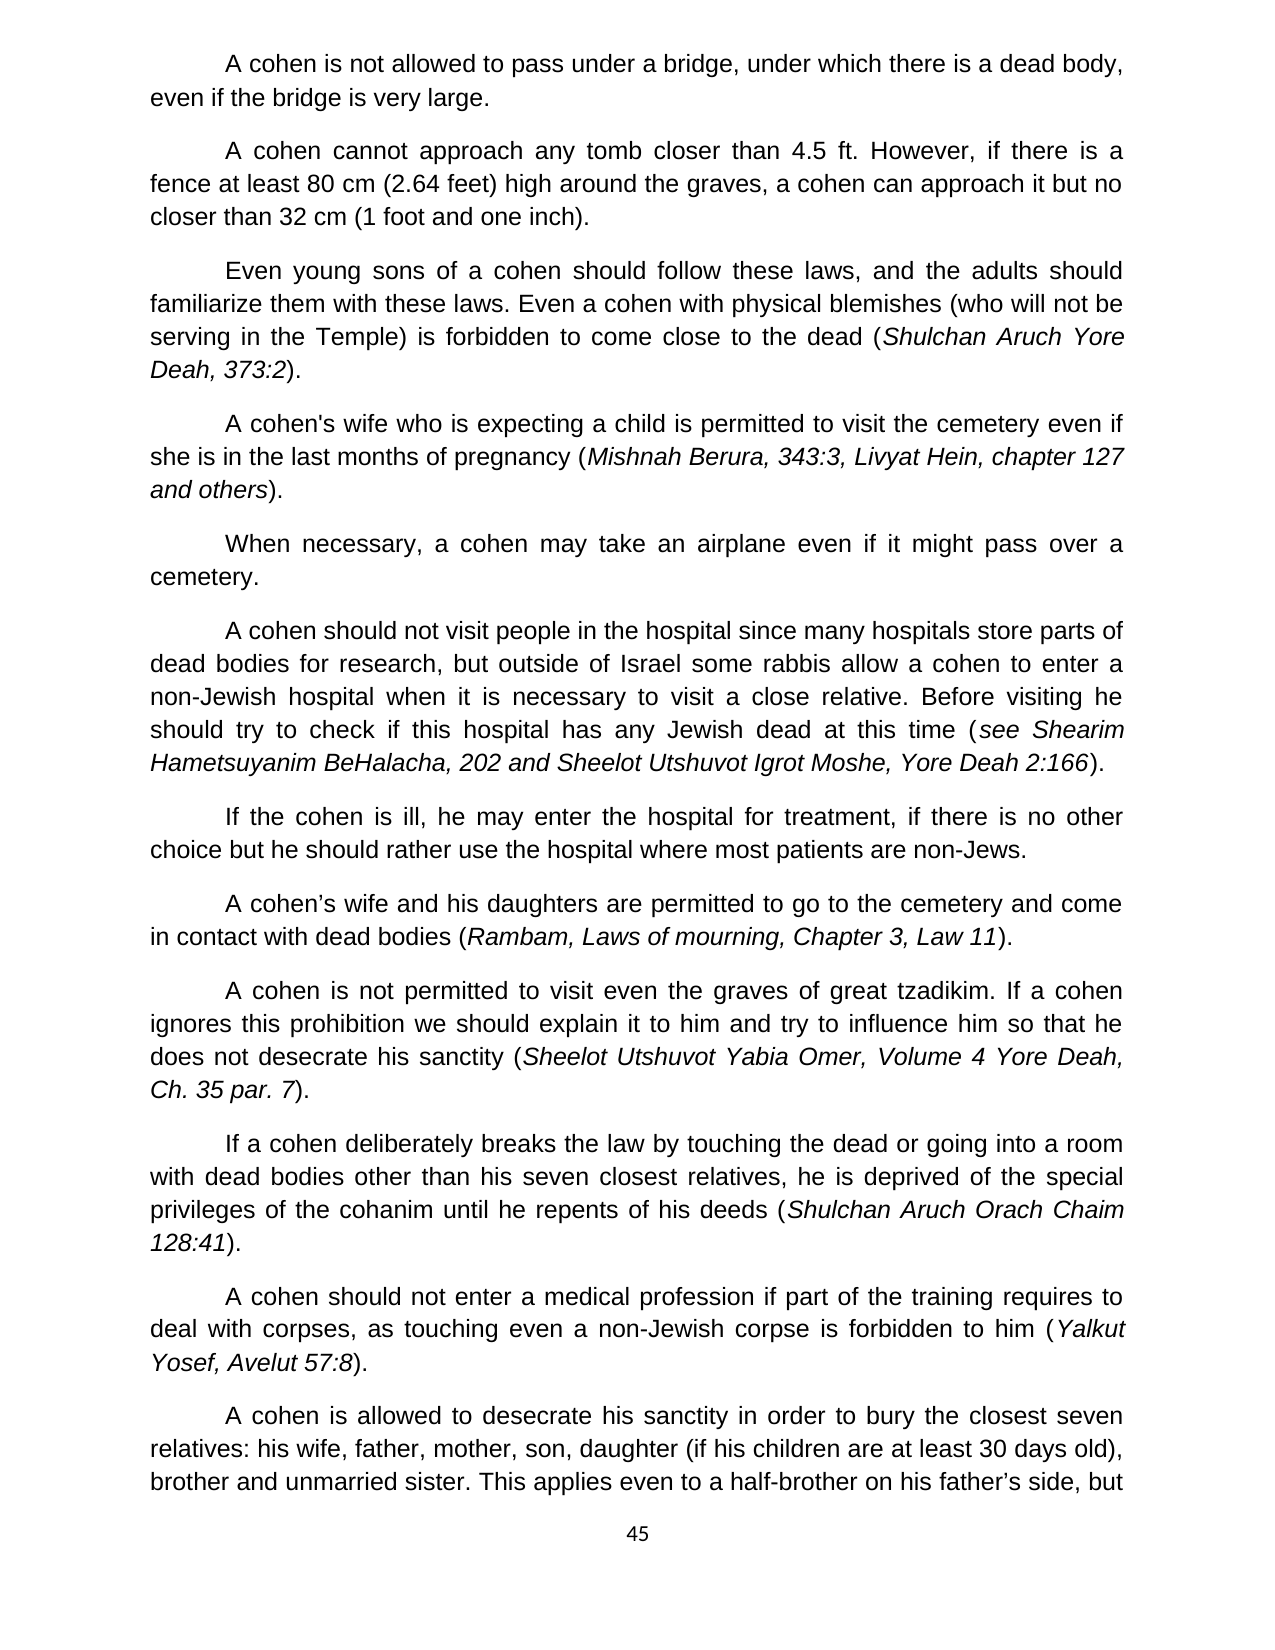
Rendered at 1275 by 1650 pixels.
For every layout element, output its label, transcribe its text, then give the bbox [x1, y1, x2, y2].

text When necessary, a cohen may take an airplane even if it might pass over a cemetery. [150, 529, 1125, 591]
text Even young sons of a cohen should follow these laws, and the adults should familiarize them with these laws. Even a cohen with physical blemishes (who will not be serving in the Temple) is forbidden to come close to the dead (Shulchan Aruch Yore Deah, 373:2). [150, 256, 1125, 384]
text If a cohen deliberately breaks the law by touching the dead or going into a room with dead bodies other than his seven closest relatives, he is deprived of the special privileges of the cohanim until he repents of his deeds (Shulchan Aruch Orach Chaim 128:41). [150, 1128, 1125, 1256]
text A cohen should not visit people in the hospital since many hospitals store parts of dead bodies for research, but outside of Israel some rabbis allow a cohen to enter a non-Jewish hospital when it is necessary to visit a close relative. Before visiting he should try to check if this hospital has any Jewish dead at this time (see Shearim Hametsuyanim BeHalacha, 202 and Sheelot Utshuvot Igrot Moshe, Yore Deah 2:166). [150, 616, 1125, 777]
text A cohen is not allowed to pass under a bridge, under which there is a dead body, even if the bridge is very large. [150, 49, 1125, 111]
text A cohen is not permitted to visit even the graves of great tzadikim. If a cohen ignores this prohibition we should explain it to him and try to influence him so that he does not desecrate his sanctity (Sheelot Utshuvot Yabia Omer, Volume 4 Yore Deah, Ch. 35 par. 7). [150, 976, 1125, 1103]
text A cohen's wife who is expecting a child is permitted to visit the cemetery even if she is in the last months of pregnancy (Mishnah Berura, 343:3, Livyat Hein, chapter 127 and others). [150, 409, 1125, 504]
text A cohen should not enter a medical profession if part of the training requires to deal with corpses, as touching even a non-Jewish corpse is forbidden to him (Yalkut Yosef, Avelut 57:8). [150, 1281, 1125, 1376]
text A cohen cannot approach any tomb closer than 4.5 ft. However, if there is a fence at least 80 cm (2.64 feet) high around the graves, a cohen can approach it but no closer than 32 cm (1 foot and one inch). [150, 136, 1125, 231]
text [150, 1401, 1125, 1496]
text If the cohen is ill, he may enter the hospital for treatment, if there is no other choice but he should rather use the hospital where most patients are non-Jews. [150, 802, 1125, 864]
text A cohen’s wife and his daughters are permitted to go to the cemetery and come in contact with dead bodies (Rambam, Laws of mourning, Chapter 3, Law 11). [150, 889, 1125, 951]
